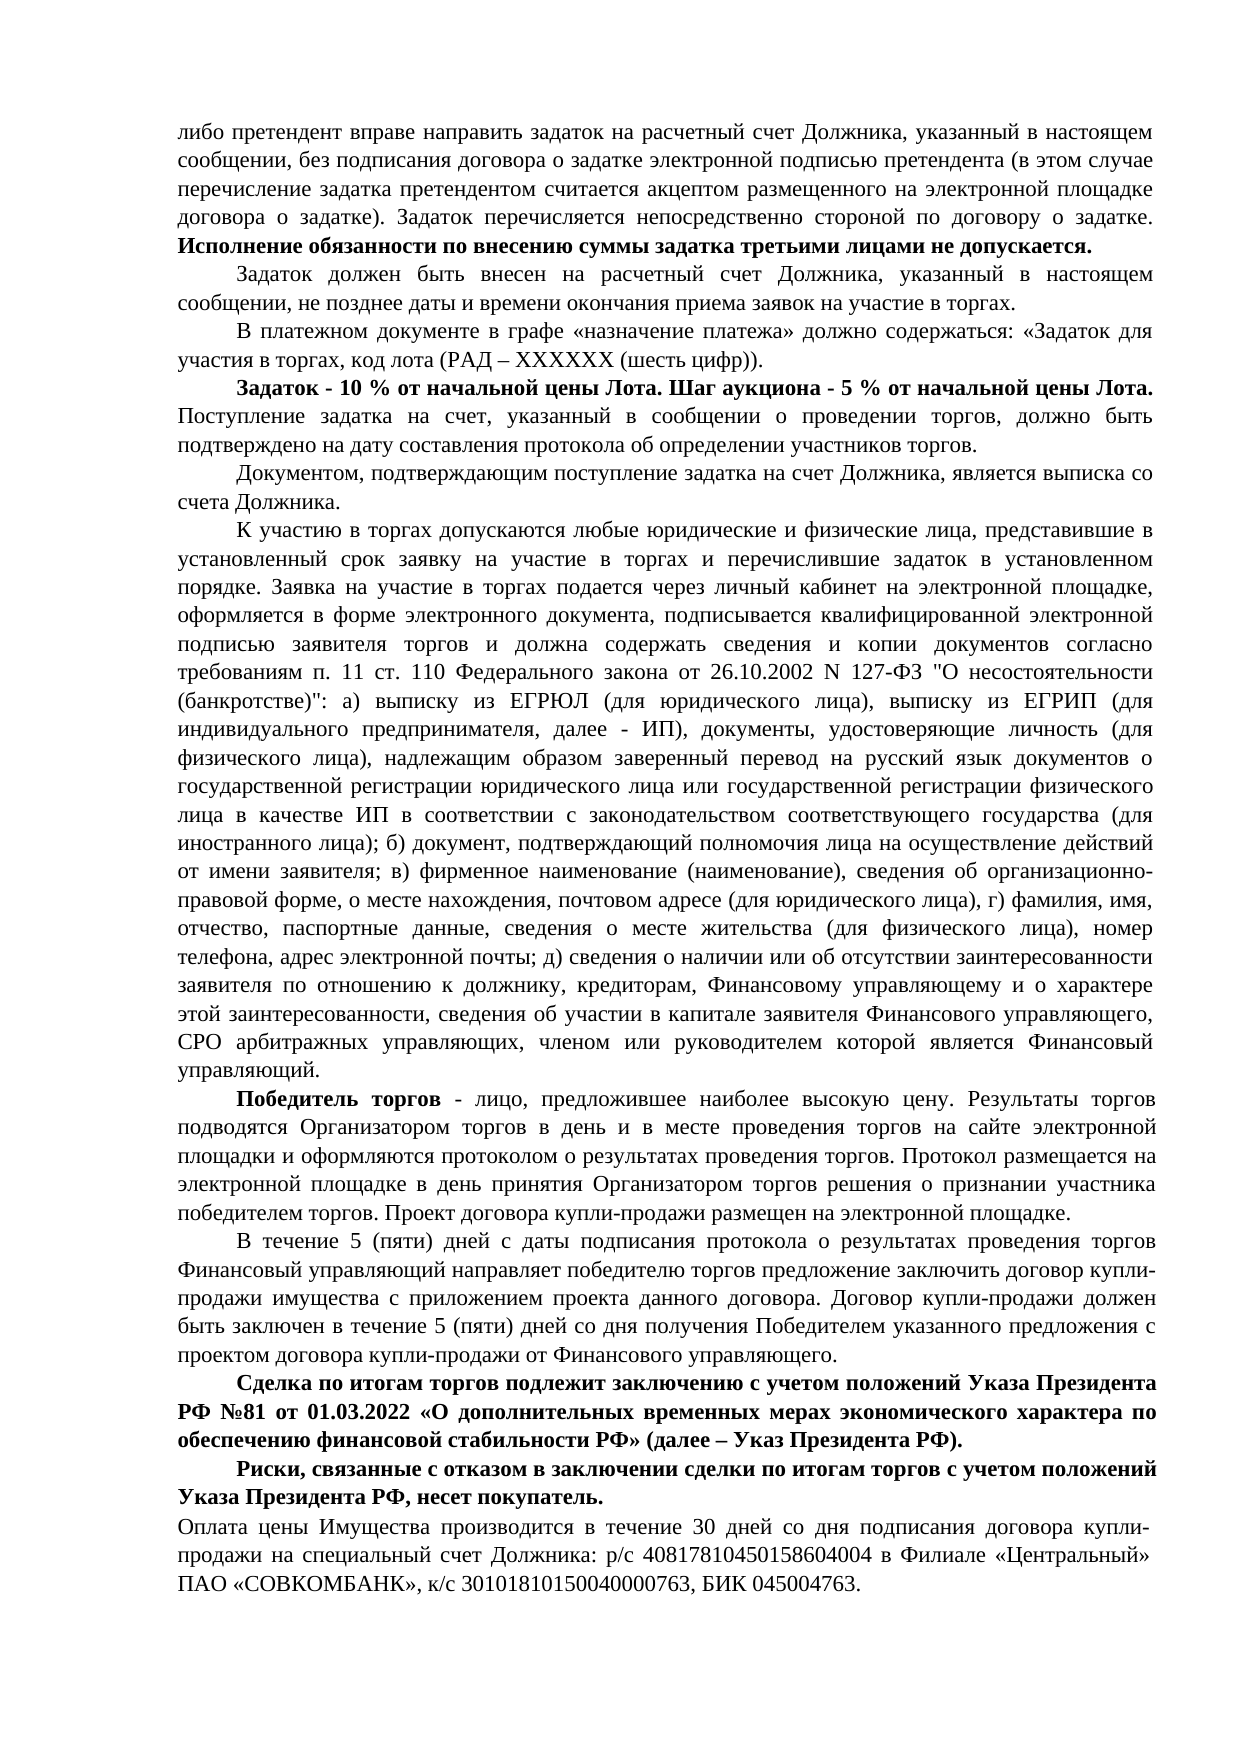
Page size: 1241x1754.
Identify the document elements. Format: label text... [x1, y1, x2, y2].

text К участию в торгах допускаются любые юридические и физические лица, представившие в установленный срок заявку на участие в торгах и перечислившие задаток в установленном порядке. Заявка на участие в торгах подается через личный кабинет на электронной площадке, оформляется в форме электронного документа, подписывается квалифицированной электронной подписью заявителя торгов и должна содержать сведения и копии документов согласно требованиям п. 11 ст. 110 Федерального закона от 26.10.2002 N 127-ФЗ "О несостоятельности (банкротстве)": а) выписку из ЕГРЮЛ (для юридического лица), выписку из ЕГРИП (для индивидуального предпринимателя, далее - ИП), документы, удостоверяющие личность (для физического лица), надлежащим образом заверенный перевод на русский язык документов о государственной регистрации юридического лица или государственной регистрации физического лица в качестве ИП в соответствии с законодательством соответствующего государства (для иностранного лица); б) документ, подтверждающий полномочия лица на осуществление действий от имени заявителя; в) фирменное наименование (наименование), сведения об организационно-правовой форме, о месте нахождения, почтовом адресе (для юридического лица), г) фамилия, имя, отчество, паспортные данные, сведения о месте жительства (для физического лица), номер телефона, адрес электронной почты; д) сведения о наличии или об отсутствии заинтересованности заявителя по отношению к должнику, кредиторам, Финансовому управляющему и о характере этой заинтересованности, сведения об участии в капитале заявителя Финансового управляющего, СРО арбитражных управляющих, членом или руководителем которой является Финансовый управляющий. [177, 516, 1155, 1083]
text Победитель торгов - лицо, предложившее наиболее высокую цену. Результаты торгов подводятся Организатором торгов в день и в месте проведения торгов на сайте электронной площадки и оформляются протоколом о результатах проведения торгов. Протокол размещается на электронной площадке в день принятия Организатором торгов решения о признании участника победителем торгов. Проект договора купли-продажи размещен на электронной площадке. [177, 1085, 1158, 1225]
text В платежном документе в графе «назначение платежа» должно содержаться: «Задаток для участия в торгах, код лота (РАД – ХХХХХХ (шесть цифр)). [177, 317, 1155, 372]
text Задаток - 10 % от начальной цены Лота. Шаг аукциона - 5 % от начальной цены Лота. Поступление задатка на счет, указанный в сообщении о проведении торгов, должно быть подтверждено на дату составления протокола об определении участников торгов. [177, 374, 1155, 457]
text Оплата цены Имущества производится в течение 30 дней со дня подписания договора купли-продажи на специальный счет Должника: р/с 40817810450158604004 в Филиале «Центральный» ПАО «СОВКОМБАНК», к/с 30101810150040000763, БИК 045004763. [177, 1512, 1152, 1597]
text Задаток должен быть внесен на расчетный счет Должника, указанный в настоящем сообщении, не позднее даты и времени окончания приема заявок на участие в торгах. [177, 260, 1155, 315]
text Риски, связанные с отказом в заключении сделки по итогам торгов с учетом положений Указа Президента РФ, несет покупатель. [177, 1455, 1158, 1509]
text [177, 118, 1155, 258]
text В течение 5 (пяти) дней с даты подписания протокола о результатах проведения торгов Финансовый управляющий направляет победителю торгов предложение заключить договор купли-продажи имущества с приложением проекта данного договора. Договор купли-продажи должен быть заключен в течение 5 (пяти) дней со дня получения Победителем указанного предложения с проектом договора купли-продажи от Финансового управляющего. [177, 1227, 1158, 1367]
text Документом, подтверждающим поступление задатка на счет Должника, является выписка со счета Должника. [177, 459, 1155, 514]
text Сделка по итогам торгов подлежит заключению с учетом положений Указа Президента РФ №81 от 01.03.2022 «О дополнительных временных мерах экономического характера по обеспечению финансовой стабильности РФ» (далее – Указ Президента РФ). [177, 1369, 1158, 1453]
